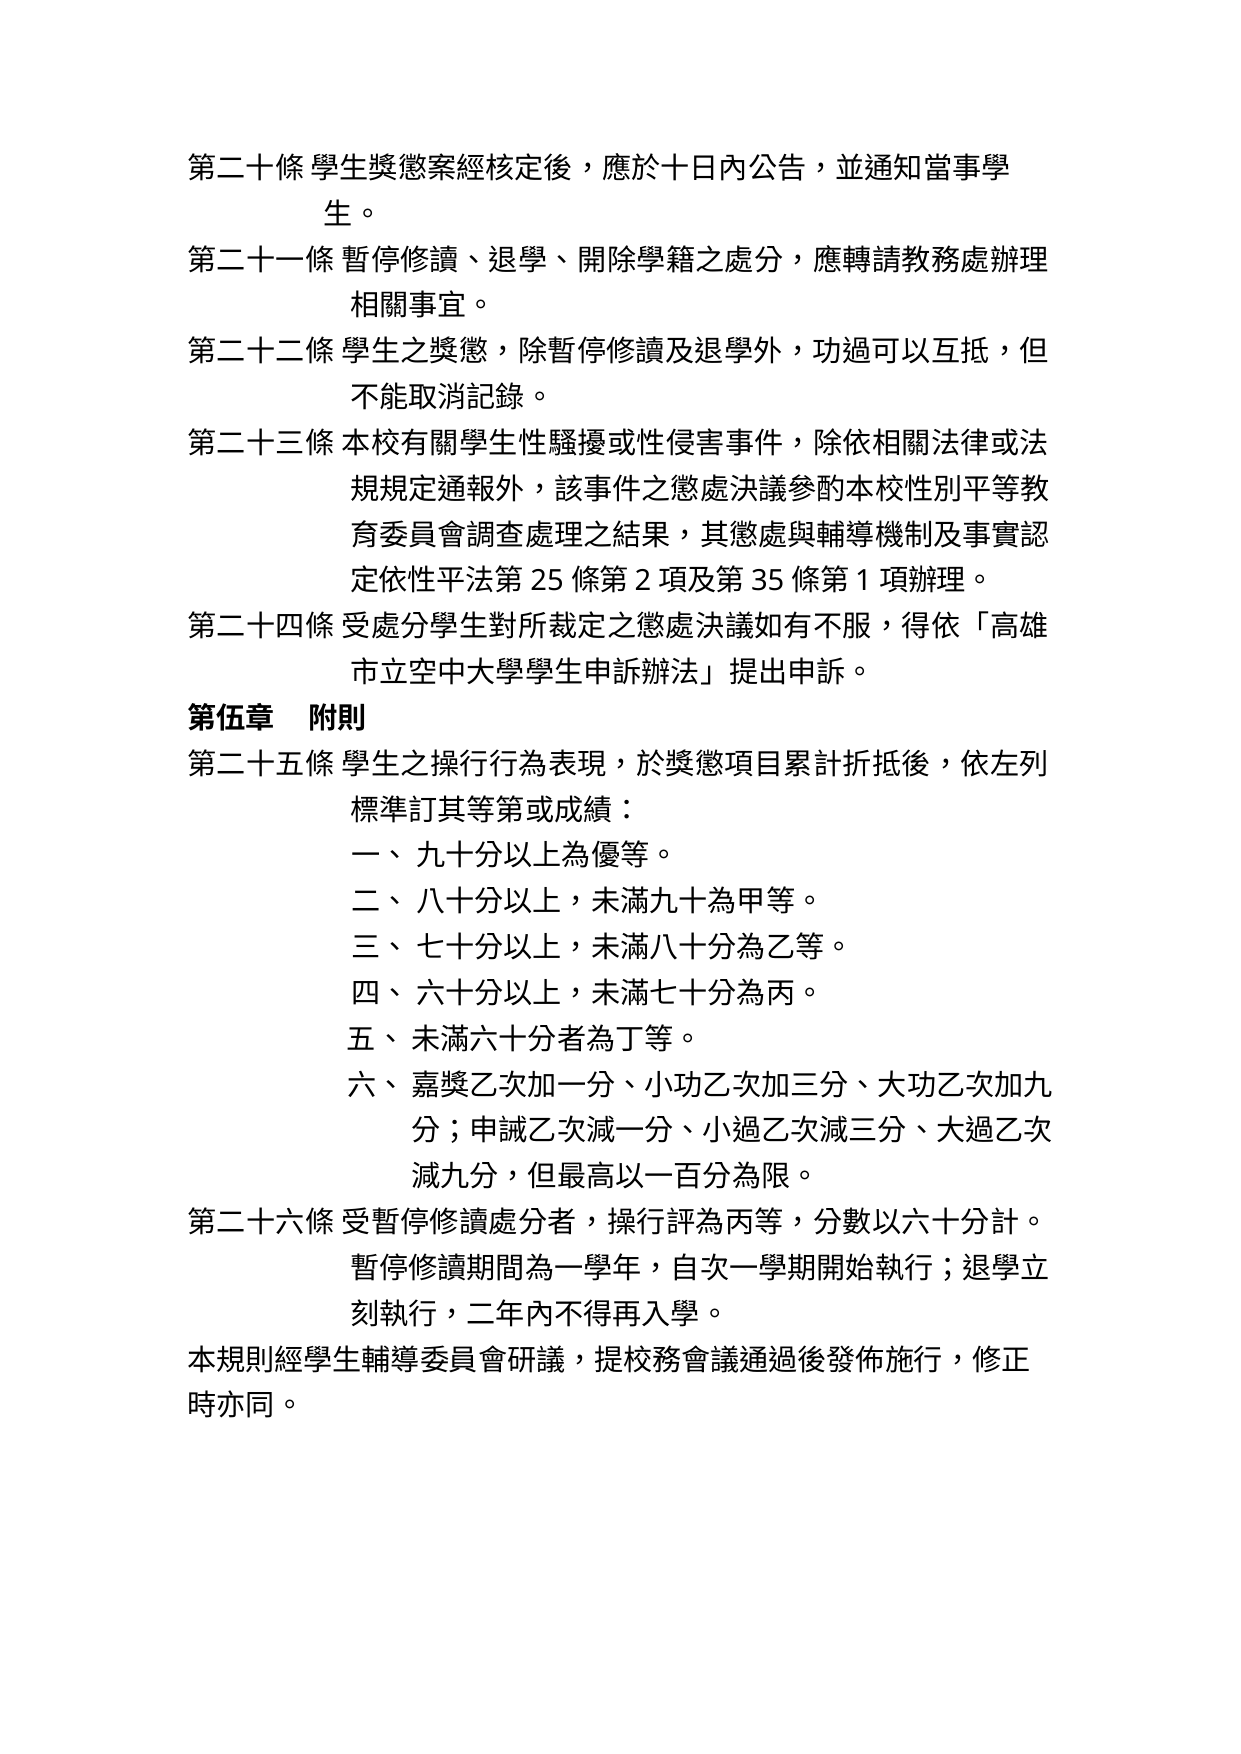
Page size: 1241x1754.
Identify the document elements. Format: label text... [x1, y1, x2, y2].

text 本規則經學生輔導委員會研議，提校務會議通過後發佈施行，修正時亦同。 [187, 1333, 1033, 1425]
list 六十分以上，未滿七十分為丙。 [351, 967, 1065, 1012]
text 第二十二條 學生之獎懲，除暫停修讀及退學外，功過可以互抵，但不能取消記錄。 [187, 325, 1050, 417]
text 第二十一條 暫停修讀、退學、開除學籍之處分，應轉請教務處辦理相關事宜。 [187, 233, 1050, 325]
list 未滿六十分者為丁等。 [347, 1012, 1065, 1058]
list 七十分以上，未滿八十分為乙等。 [351, 921, 1065, 967]
text 第二十六條 受暫停修讀處分者，操行評為丙等，分數以六十分計。暫停修讀期間為一學年，自次一學期開始執行；退學立刻執行，二年內不得再入學。 [187, 1196, 1050, 1333]
text 第二十四條 受處分學生對所裁定之懲處決議如有不服，得依「高雄市立空中大學學生申訴辦法」提出申訴。 [187, 600, 1050, 692]
text 第二十五條 學生之操行行為表現，於獎懲項目累計折抵後，依左列標準訂其等第或成績： [187, 737, 1050, 829]
list 嘉獎乙次加一分、小功乙次加三分、大功乙次加九分；申誡乙次減一分、小過乙次減三分、大過乙次減九分，但最高以一百分為限。 [347, 1058, 1065, 1196]
text 第二十條 學生獎懲案經核定後，應於十日內公告，並通知當事學生。 [187, 142, 1011, 233]
list 八十分以上，未滿九十為甲等。 [351, 875, 1065, 921]
text 第二十三條 本校有關學生性騷擾或性侵害事件，除依相關法律或法規規定通報外，該事件之懲處決議參酌本校性別平等教育委員會調查處理之結果，其懲處與輔導機制及事實認定依性平法第 25 條第 2 項及第 35 條第 1 項辦理。 [187, 417, 1050, 600]
subtitle 第伍章 附則 [187, 692, 1065, 737]
list 九十分以上為優等。 [351, 829, 1065, 875]
